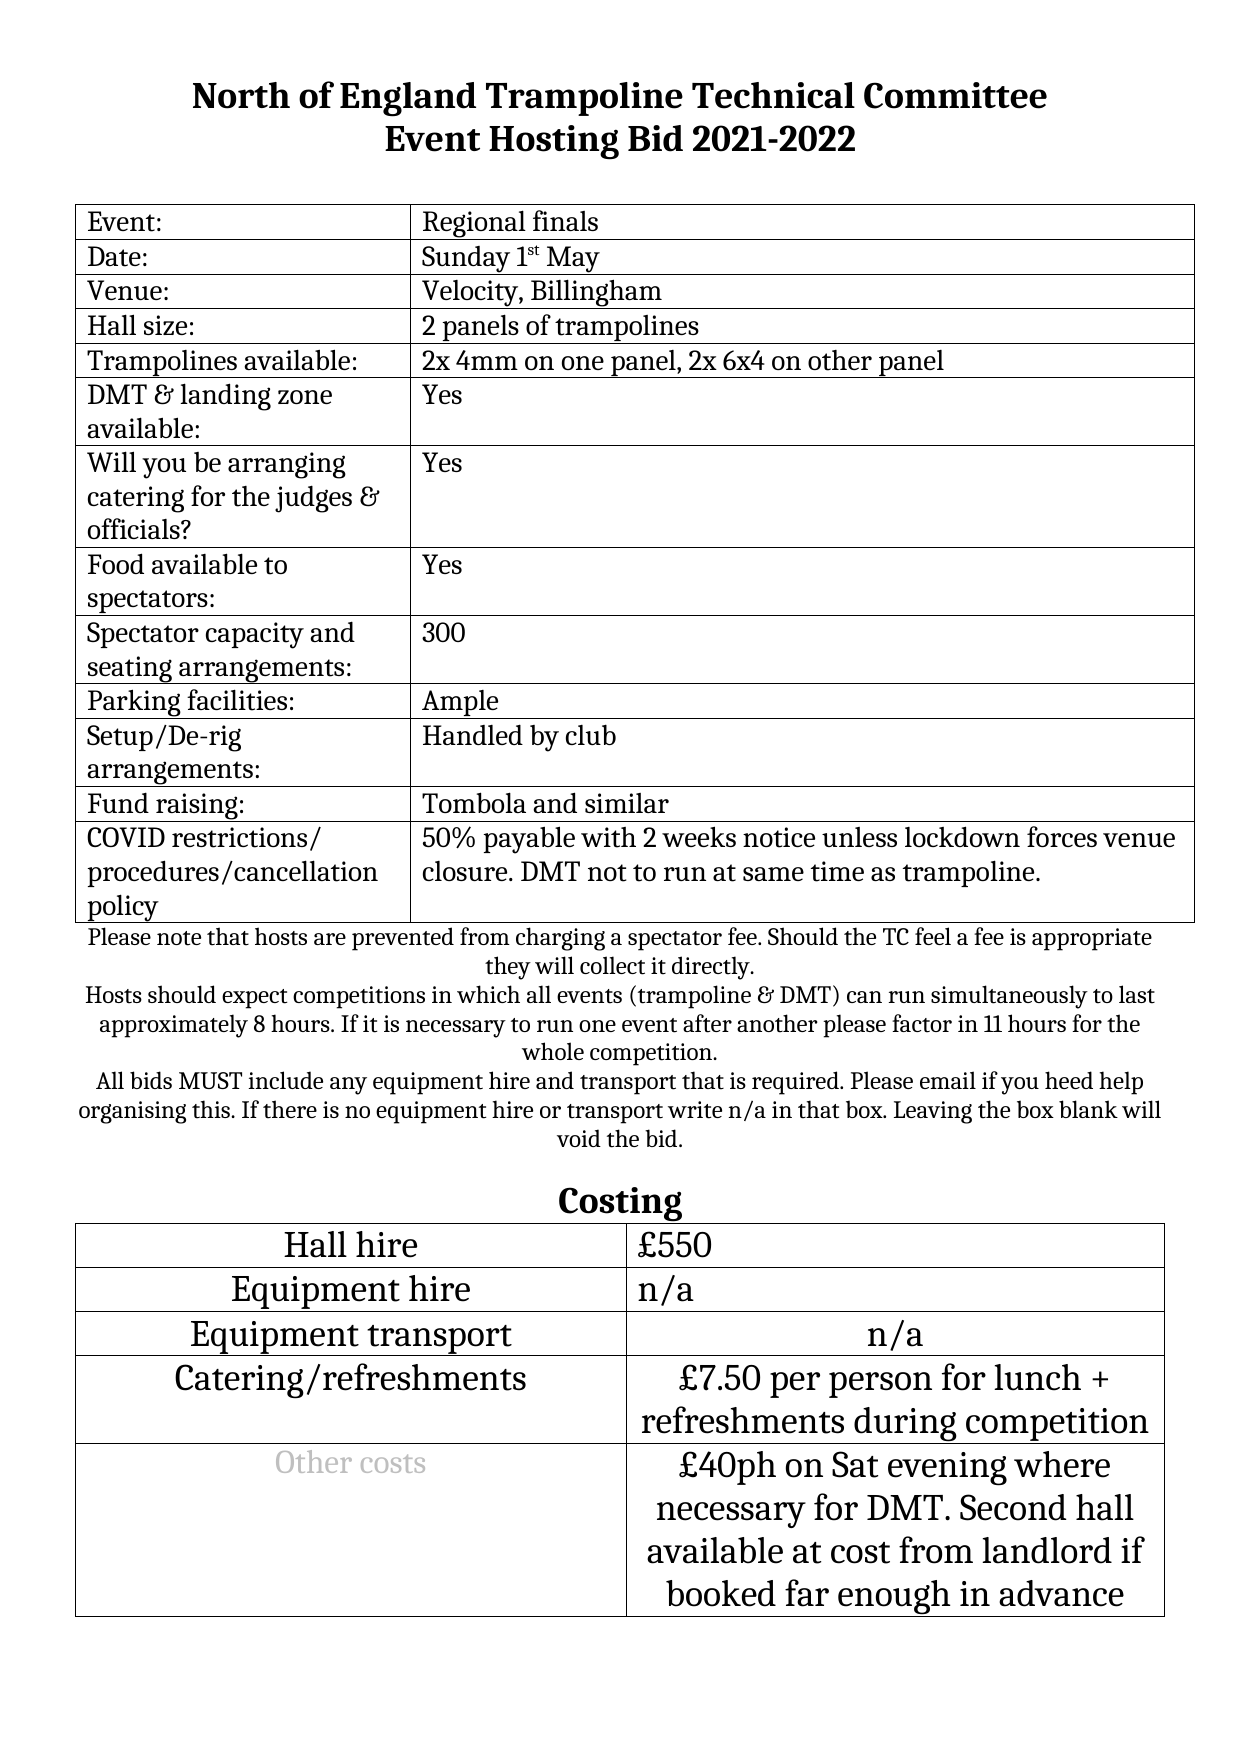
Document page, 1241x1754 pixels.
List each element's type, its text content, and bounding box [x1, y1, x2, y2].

table_cell DMT & landing zone available: [76, 378, 410, 445]
text Costing [75, 1180, 1165, 1223]
table_cell Date: [76, 240, 410, 273]
table_cell Velocity, Billingham [411, 275, 1194, 308]
text All bids MUST include any equipment hire and transport that is required. Please email if you heed help organising this. If there is no equipment hire or transport write n/a in that box. Leaving the box blank will void the bid. [75, 1067, 1165, 1153]
table_cell £40ph on Sat evening where necessary for DMT. Second hall available at cost from landlord if booked far enough in advance [627, 1444, 1164, 1616]
table_cell 2x 4mm on one panel, 2x 6x4 on other panel [411, 344, 1194, 377]
table_header £550 [627, 1224, 1164, 1267]
table_cell Equipment transport [76, 1312, 626, 1355]
table_cell Ample [411, 684, 1194, 718]
text Event Hosting Bid 2021-2022 [75, 118, 1165, 161]
table_cell 300 [411, 616, 1194, 683]
table_cell Food available to spectators: [76, 548, 410, 615]
table_cell 2 panels of trampolines [411, 309, 1194, 343]
table_cell Equipment hire [76, 1268, 626, 1311]
table_cell 50% payable with 2 weeks notice unless lockdown forces venue closure. DMT not to run at same time as trampoline. [411, 822, 1194, 922]
table_cell Catering/refreshments [76, 1356, 626, 1443]
table_cell Venue: [76, 275, 410, 308]
text Hosts should expect competitions in which all events (trampoline & DMT) can run simultaneously to last approximately 8 hours. If it is necessary to run one event after another please factor in 11 hours for the whole competition. [75, 981, 1165, 1067]
table_cell Fund raising: [76, 787, 410, 821]
table_cell Tombola and similar [411, 787, 1194, 821]
table_cell Handled by club [411, 719, 1194, 786]
text North of England Trampoline Technical Committee [75, 75, 1165, 118]
table_cell COVID restrictions/ procedures/cancellation policy [76, 822, 410, 922]
table_cell Yes [411, 548, 1194, 615]
table_cell Will you be arranging catering for the judges & officials? [76, 446, 410, 547]
table_cell n/a [627, 1312, 1164, 1355]
table_cell Yes [411, 446, 1194, 547]
table_header Regional finals [411, 205, 1194, 239]
table_cell Setup/De-rig arrangements: [76, 719, 410, 786]
table_cell £7.50 per person for lunch + refreshments during competition [627, 1356, 1164, 1443]
table_cell Trampolines available: [76, 344, 410, 377]
table_cell Hall size: [76, 309, 410, 343]
table_cell Spectator capacity and seating arrangements: [76, 616, 410, 683]
table_cell Sunday 1st May [411, 240, 1194, 273]
table_cell Parking facilities: [76, 684, 410, 718]
table_cell n/a [627, 1268, 1164, 1311]
text Please note that hosts are prevented from charging a spectator fee. Should the TC feel a fee is appropriate they will collect it directly. [75, 923, 1165, 981]
table_header Event: [76, 205, 410, 239]
table_cell Other costs [76, 1444, 626, 1616]
table_header Hall hire [76, 1224, 626, 1267]
table_cell Yes [411, 378, 1194, 445]
